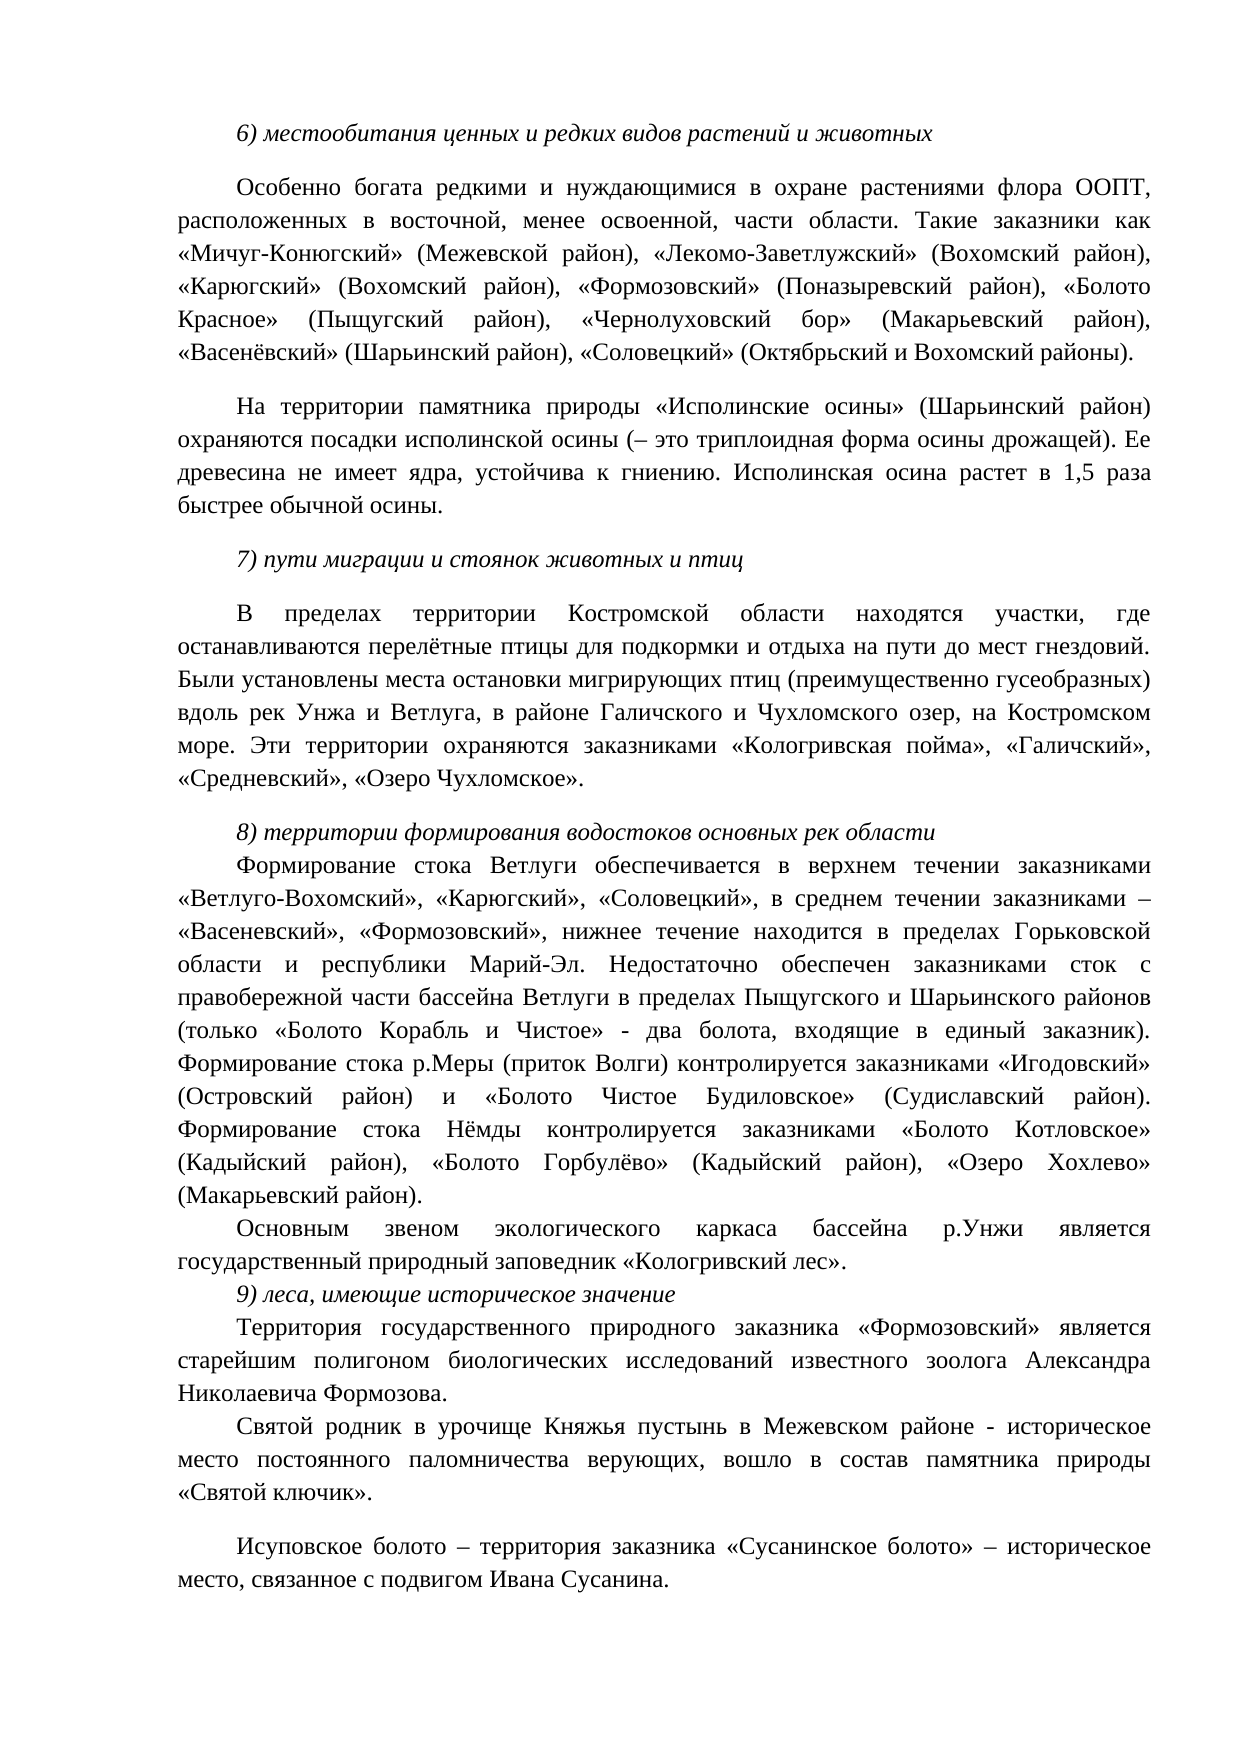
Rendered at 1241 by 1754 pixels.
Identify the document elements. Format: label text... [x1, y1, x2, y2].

text Формирование стока Ветлуги обеспечивается в верхнем течении заказниками «Ветлуго-Вохомский», «Карюгский», «Соловецкий», в среднем течении заказниками – «Васеневский», «Формозовский», нижнее течение находится в пределах Горьковской области и республики Марий-Эл. Недостаточно обеспечен заказниками сток с правобережной части бассейна Ветлуги в пределах Пыщугского и Шарьинского районов (только «Болото Корабль и Чистое» - два болота, входящие в единый заказник). Формирование стока р.Меры (приток Волги) контролируется заказниками «Игодовский» (Островский район) и «Болото Чистое Будиловское» (Судиславский район). Формирование стока Нёмды контролируется заказниками «Болото Котловское» (Кадыйский район), «Болото Горбулёво» (Кадыйский район), «Озеро Хохлево» (Макарьевский район). [177, 850, 1152, 1209]
text 8) территории формирования водостоков основных рек области [177, 817, 1152, 845]
text 6) местообитания ценных и редких видов растений и животных [177, 118, 1152, 147]
text 7) пути миграции и стоянок животных и птиц [177, 544, 1152, 573]
text В пределах территории Костромской области находятся участки, где останавливаются перелётные птицы для подкормки и отдыха на пути до мест гнездовий. Были установлены места остановки мигрирующих птиц (преимущественно гусеобразных) вдоль рек Унжа и Ветлуга, в районе Галичского и Чухломского озер, на Костромском море. Эти территории охраняются заказниками «Кологривская пойма», «Галичский», «Средневский», «Озеро Чухломское». [177, 598, 1152, 792]
text Исуповское болото – территория заказника «Сусанинское болото» – историческое место, связанное с подвигом Ивана Сусанина. [177, 1531, 1152, 1593]
text Территория государственного природного заказника «Формозовский» является старейшим полигоном биологических исследований известного зоолога Александра Николаевича Формозова. [177, 1312, 1152, 1407]
text 9) леса, имеющие историческое значение [177, 1279, 1152, 1308]
text Святой родник в урочище Княжья пустынь в Межевском районе - историческое место постоянного паломничества верующих, вошло в состав памятника природы «Святой ключик». [177, 1411, 1152, 1506]
text Основным звеном экологического каркаса бассейна р.Унжи является государственный природный заповедник «Кологривский лес». [177, 1213, 1152, 1275]
text На территории памятника природы «Исполинские осины» (Шарьинский район) охраняются посадки исполинской осины (– это триплоидная форма осины дрожащей). Ее древесина не имеет ядра, устойчива к гниению. Исполинская осина растет в 1,5 раза быстрее обычной осины. [177, 391, 1152, 519]
text Особенно богата редкими и нуждающимися в охране растениями флора ООПТ, расположенных в восточной, менее освоенной, части области. Такие заказники как «Мичуг-Конюгский» (Межевской район), «Лекомо-Заветлужский» (Вохомский район), «Карюгский» (Вохомский район), «Формозовский» (Поназыревский район), «Болото Красное» (Пыщугский район), «Чернолуховский бор» (Макарьевский район), «Васенёвский» (Шарьинский район), «Соловецкий» (Октябрьский и Вохомский районы). [177, 172, 1152, 366]
